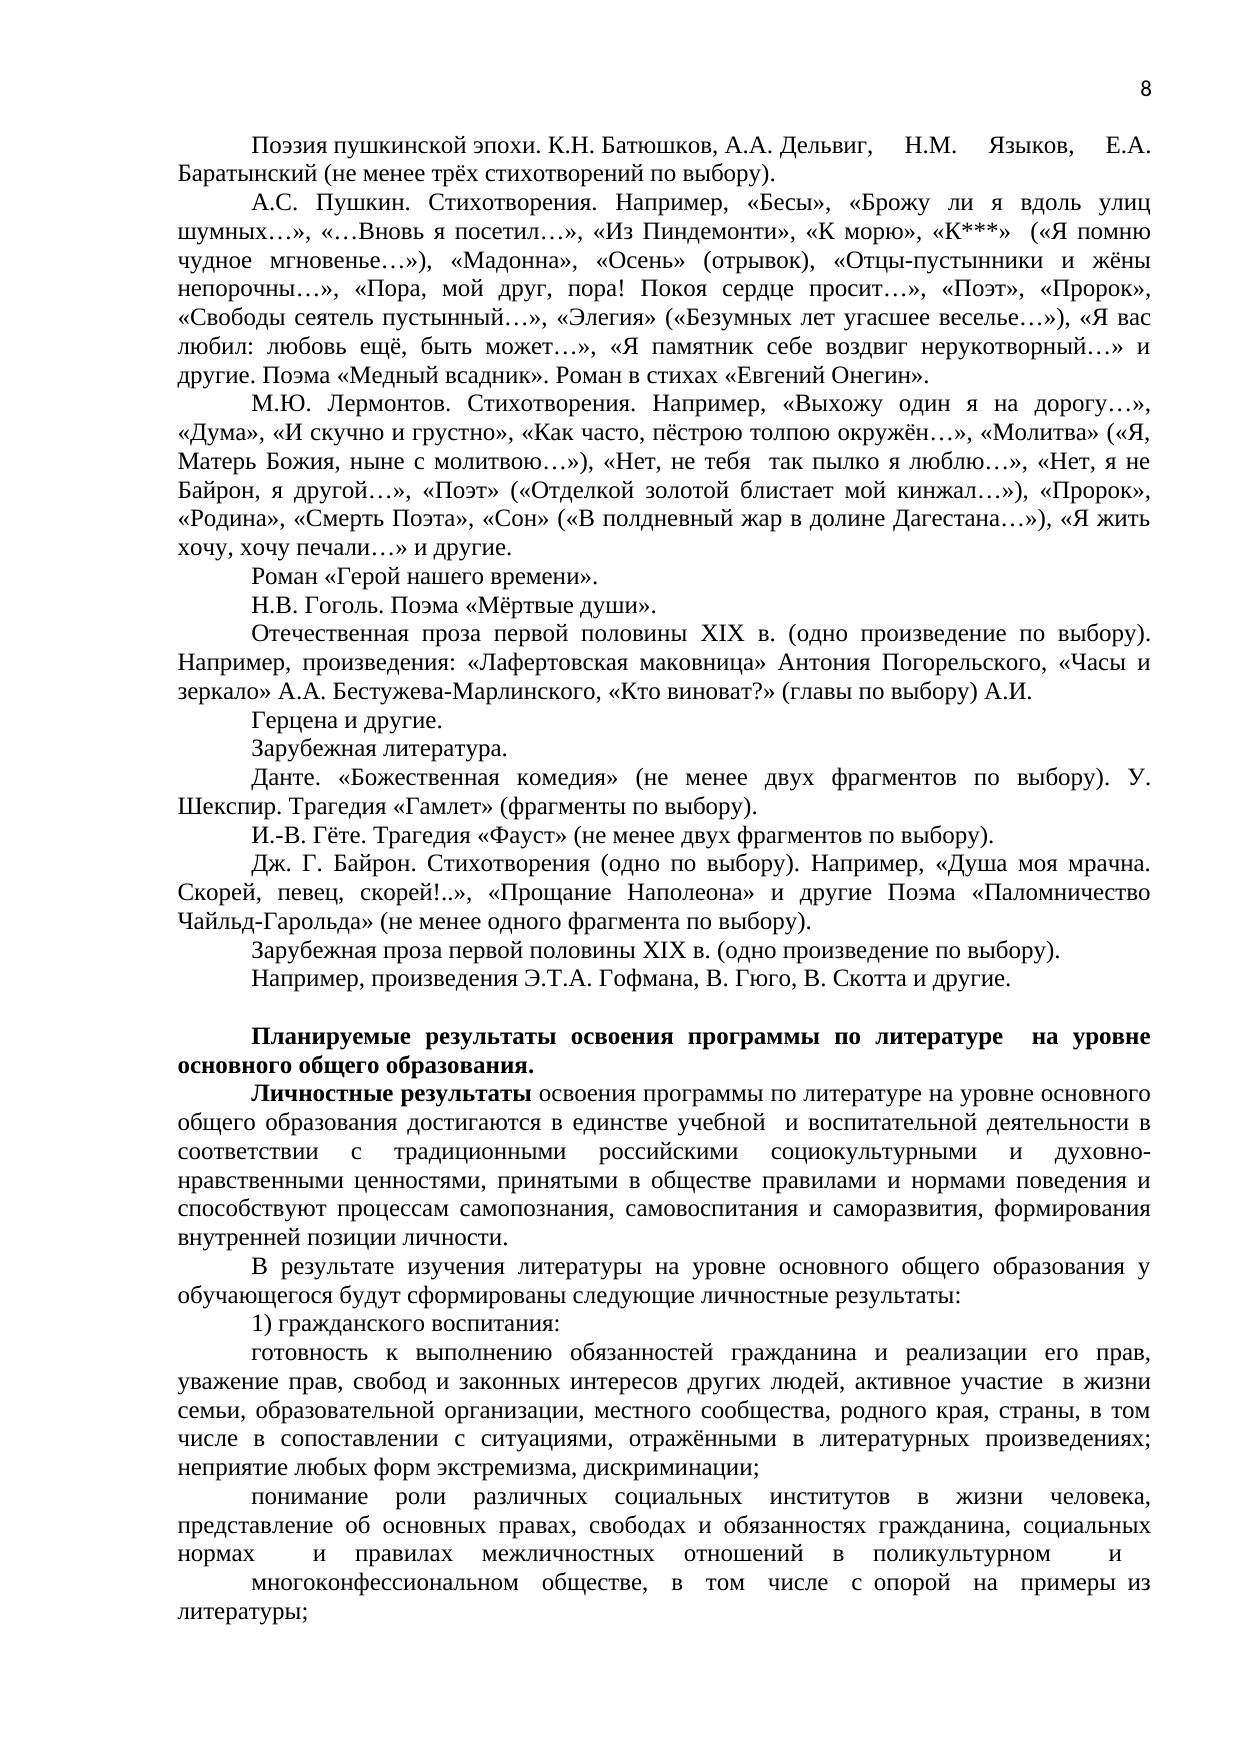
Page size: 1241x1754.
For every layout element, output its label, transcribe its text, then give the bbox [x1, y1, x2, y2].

text Например, произведения Э.Т.А. Гофмана, В. Гюго, В. Скотта и другие. [177, 963, 1152, 992]
text Зарубежная проза первой половины XIX в. (одно произведение по выбору). [177, 935, 1152, 963]
text готовность к выполнению обязанностей гражданина и реализации его прав, уважение прав, свобод и законных интересов других людей, активное участие в жизни семьи, образовательной организации, местного сообщества, родного края, страны, в том числе в сопоставлении с ситуациями, отражёнными в литературных произведениях; неприятие любых форм экстремизма, дискриминации; [177, 1337, 1152, 1481]
text Роман «Герой нашего времени». [177, 561, 1152, 590]
text В результате изучения литературы на уровне основного общего образования у обучающегося будут сформированы следующие личностные результаты: [177, 1251, 1152, 1308]
text понимание роли различных социальных институтов в жизни человека, представление об основных правах, свободах и обязанностях гражданина, социальных нормах и правилах межличностных отношений в поликультурном и многоконфессиональном обществе, в том числе с опорой на примеры из литературы; [177, 1481, 1152, 1625]
text Данте. «Божественная комедия» (не менее двух фрагментов по выбору). У. Шекспир. Трагедия «Гамлет» (фрагменты по выбору). [177, 762, 1152, 820]
text Дж. Г. Байрон. Стихотворения (одно по выбору). Например, «Душа моя мрачна. Скорей, певец, скорей!..», «Прощание Наполеона» и другие Поэма «Паломничество Чайльд-Гарольда» (не менее одного фрагмента по выбору). [177, 848, 1152, 935]
text Планируемые результаты освоения программы по литературе на уровне основного общего образования. [177, 1021, 1152, 1078]
text 1) гражданского воспитания: [177, 1308, 1152, 1337]
text Зарубежная литература. [177, 733, 1152, 762]
text А.С. Пушкин. Стихотворения. Например, «Бесы», «Брожу ли я вдоль улиц шумных…», «…Вновь я посетил…», «Из Пиндемонти», «К морю», «К***» («Я помню чудное мгновенье…»), «Мадонна», «Осень» (отрывок), «Отцы-пустынники и жёны непорочны…», «Пора, мой друг, пора! Покоя сердце просит…», «Поэт», «Пророк», «Свободы сеятель пустынный…», «Элегия» («Безумных лет угасшее веселье…»), «Я вас любил: любовь ещё, быть может…», «Я памятник себе воздвиг нерукотворный…» и другие. Поэма «Медный всадник». Роман в стихах «Евгений Онегин». [177, 187, 1152, 388]
text И.-В. Гёте. Трагедия «Фауст» (не менее двух фрагментов по выбору). [177, 820, 1152, 848]
text Личностные результаты освоения программы по литературе на уровне основного общего образования достигаются в единстве учебной и воспитательной деятельности в соответствии с традиционными российскими социокультурными и духовно-нравственными ценностями, принятыми в обществе правилами и нормами поведения и способствуют процессам самопознания, самовоспитания и саморазвития, формирования внутренней позиции личности. [177, 1078, 1152, 1251]
text Отечественная проза первой половины XIX в. (одно произведение по выбору). Например, произведения: «Лафертовская маковница» Антония Погорельского, «Часы и зеркало» А.А. Бестужева-Марлинского, «Кто виноват?» (главы по выбору) А.И. [177, 618, 1152, 705]
text Поэзия пушкинской эпохи. К.Н. Батюшков, А.А. Дельвиг, Н.М. Языков, Е.А. Баратынский (не менее трёх стихотворений по выбору). [177, 130, 1152, 187]
text Герцена и другие. [177, 705, 1152, 733]
text М.Ю. Лермонтов. Стихотворения. Например, «Выхожу один я на дорогу…», «Дума», «И скучно и грустно», «Как часто, пёстрою толпою окружён…», «Молитва» («Я, Матерь Божия, ныне с молитвою…»), «Нет, не тебя так пылко я люблю…», «Нет, я не Байрон, я другой…», «Поэт» («Отделкой золотой блистает мой кинжал…»), «Пророк», «Родина», «Смерть Поэта», «Сон» («В полдневный жар в долине Дагестана…»), «Я жить хочу, хочу печали…» и другие. [177, 388, 1152, 561]
text Н.В. Гоголь. Поэма «Мёртвые души». [177, 590, 1152, 618]
